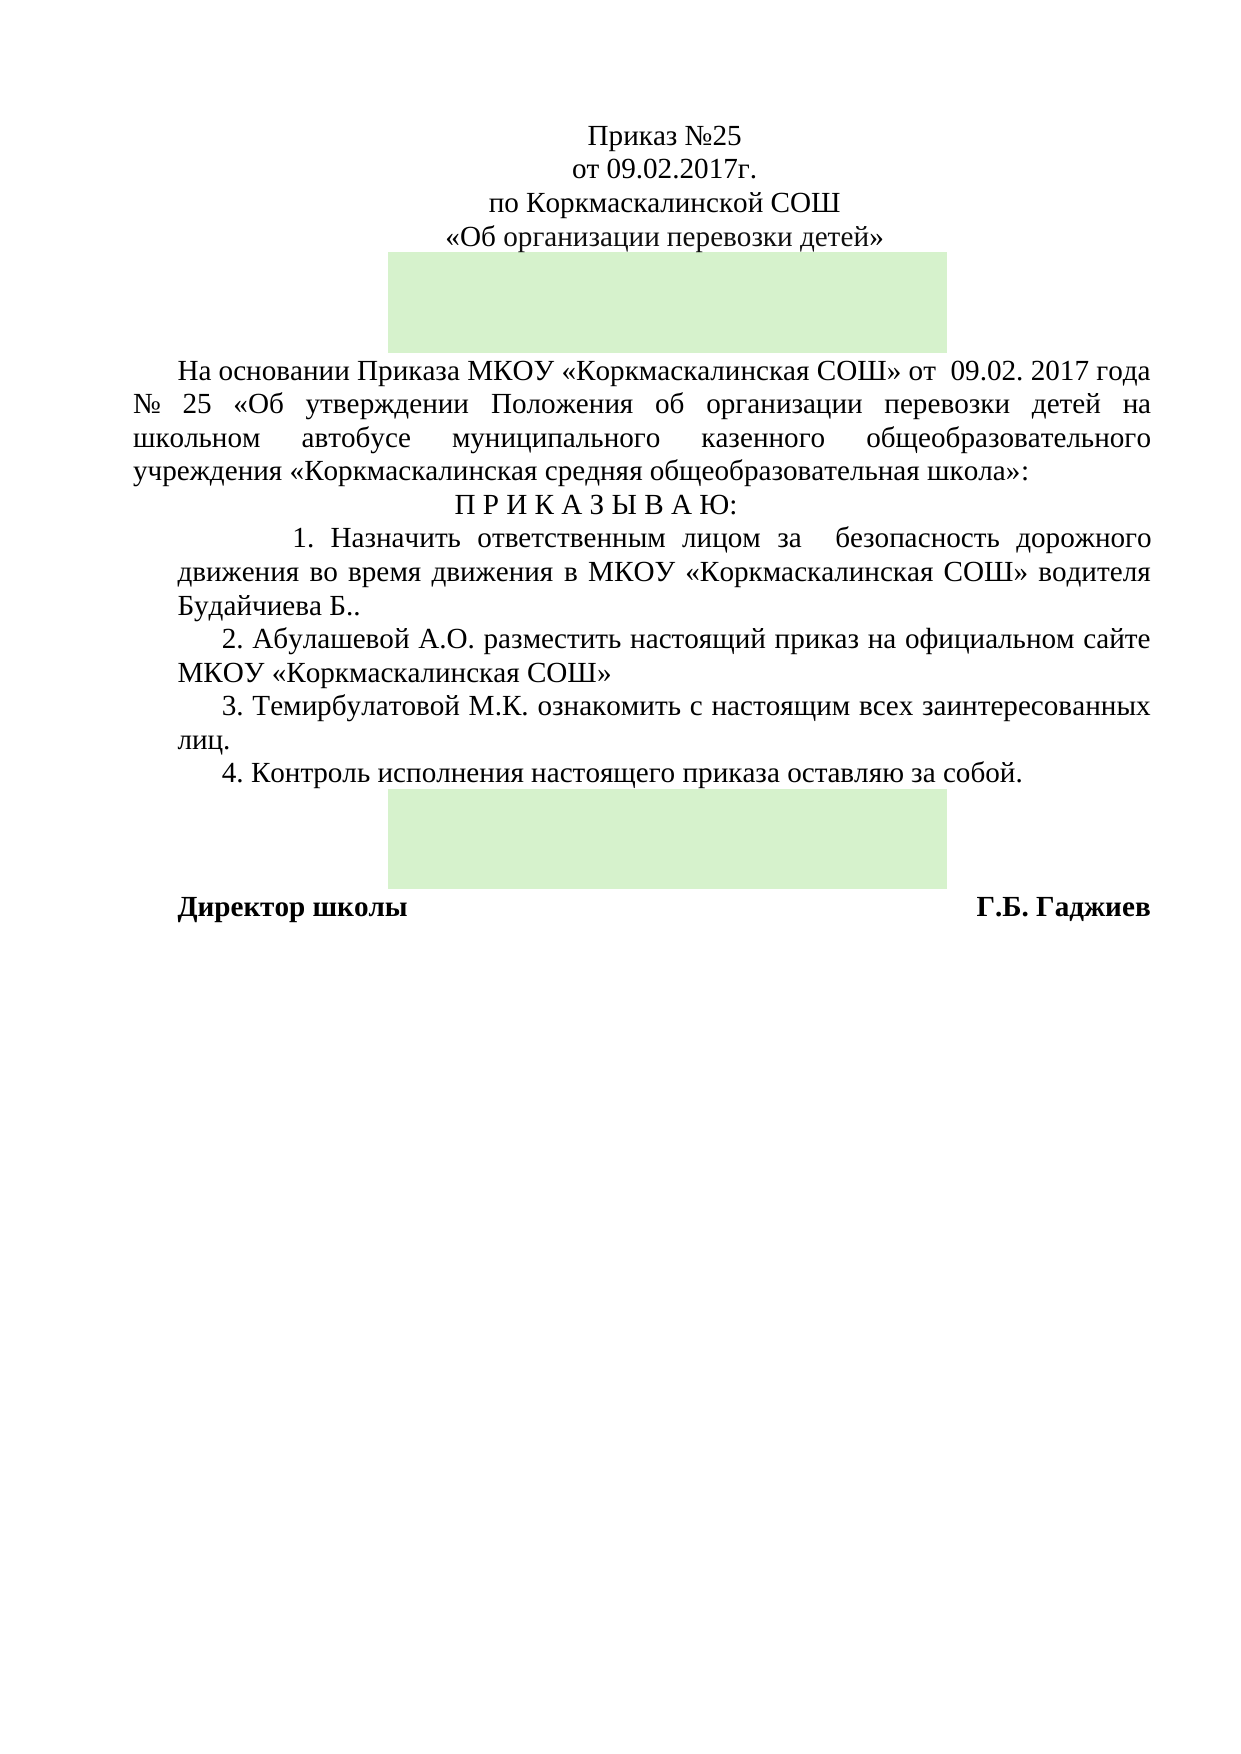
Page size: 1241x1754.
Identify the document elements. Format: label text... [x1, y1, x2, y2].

text 4. Контроль исполнения настоящего приказа оставляю за собой. [177, 755, 1152, 789]
text «Об организации перевозки детей» [177, 219, 1152, 252]
text 3. Темирбулатовой М.К. ознакомить с настоящим всех заинтересованных лиц. [177, 688, 1152, 755]
text П Р И К А З Ы В А Ю: [133, 487, 1152, 521]
title 1. Назначить ответственным лицом за безопасность дорожного движения во время движения в МКОУ «Коркмаскалинская СОШ» водителя Будайчиева Б.. [177, 521, 1152, 621]
text Директор школы Г.Б. Гаджиев [177, 889, 1152, 923]
text по Коркмаскалинской СОШ [177, 185, 1152, 219]
text 2. Абулашевой А.О. разместить настоящий приказ на официальном сайте МКОУ «Коркмаскалинская СОШ» [177, 621, 1152, 688]
text На основании Приказа МКОУ «Коркмаскалинская СОШ» от 09.02. 2017 года № 25 «Об утверждении Положения об организации перевозки детей на школьном автобусе муниципального казенного общеобразовательного учреждения «Коркмаскалинская средняя общеобразовательная школа»: [133, 353, 1152, 487]
text Приказ №25 [177, 118, 1152, 152]
text от 09.02.2017г. [177, 152, 1152, 185]
